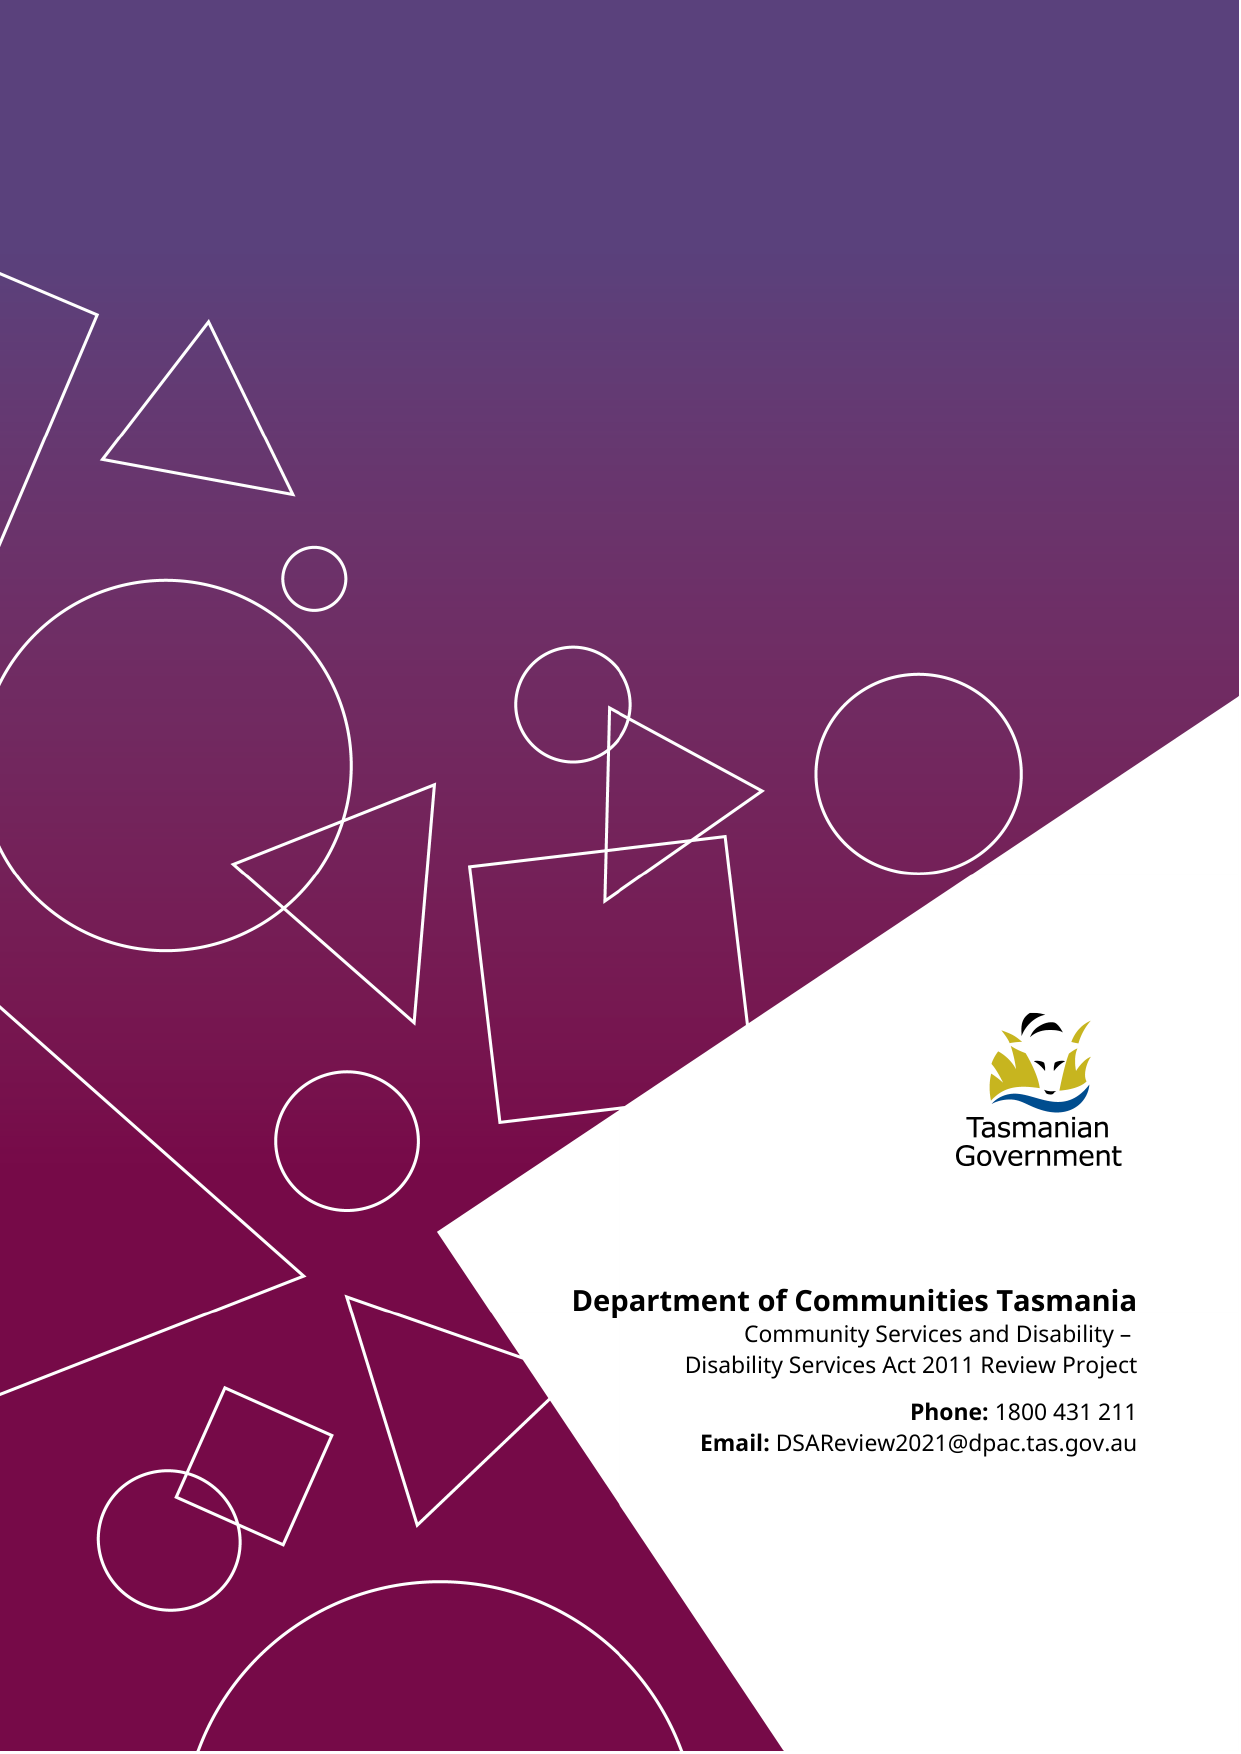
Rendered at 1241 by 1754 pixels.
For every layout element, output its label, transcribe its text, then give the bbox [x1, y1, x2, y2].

picture [0, 0, 1239, 1751]
text Phone: 1800 431 211 Email: DSAReview2021@dpac.tas.gov.au [118, 1395, 1137, 1457]
text Department of Communities Tasmania Community Services and Disability – Disability Services Act 2011 Review Project [118, 1286, 1137, 1380]
